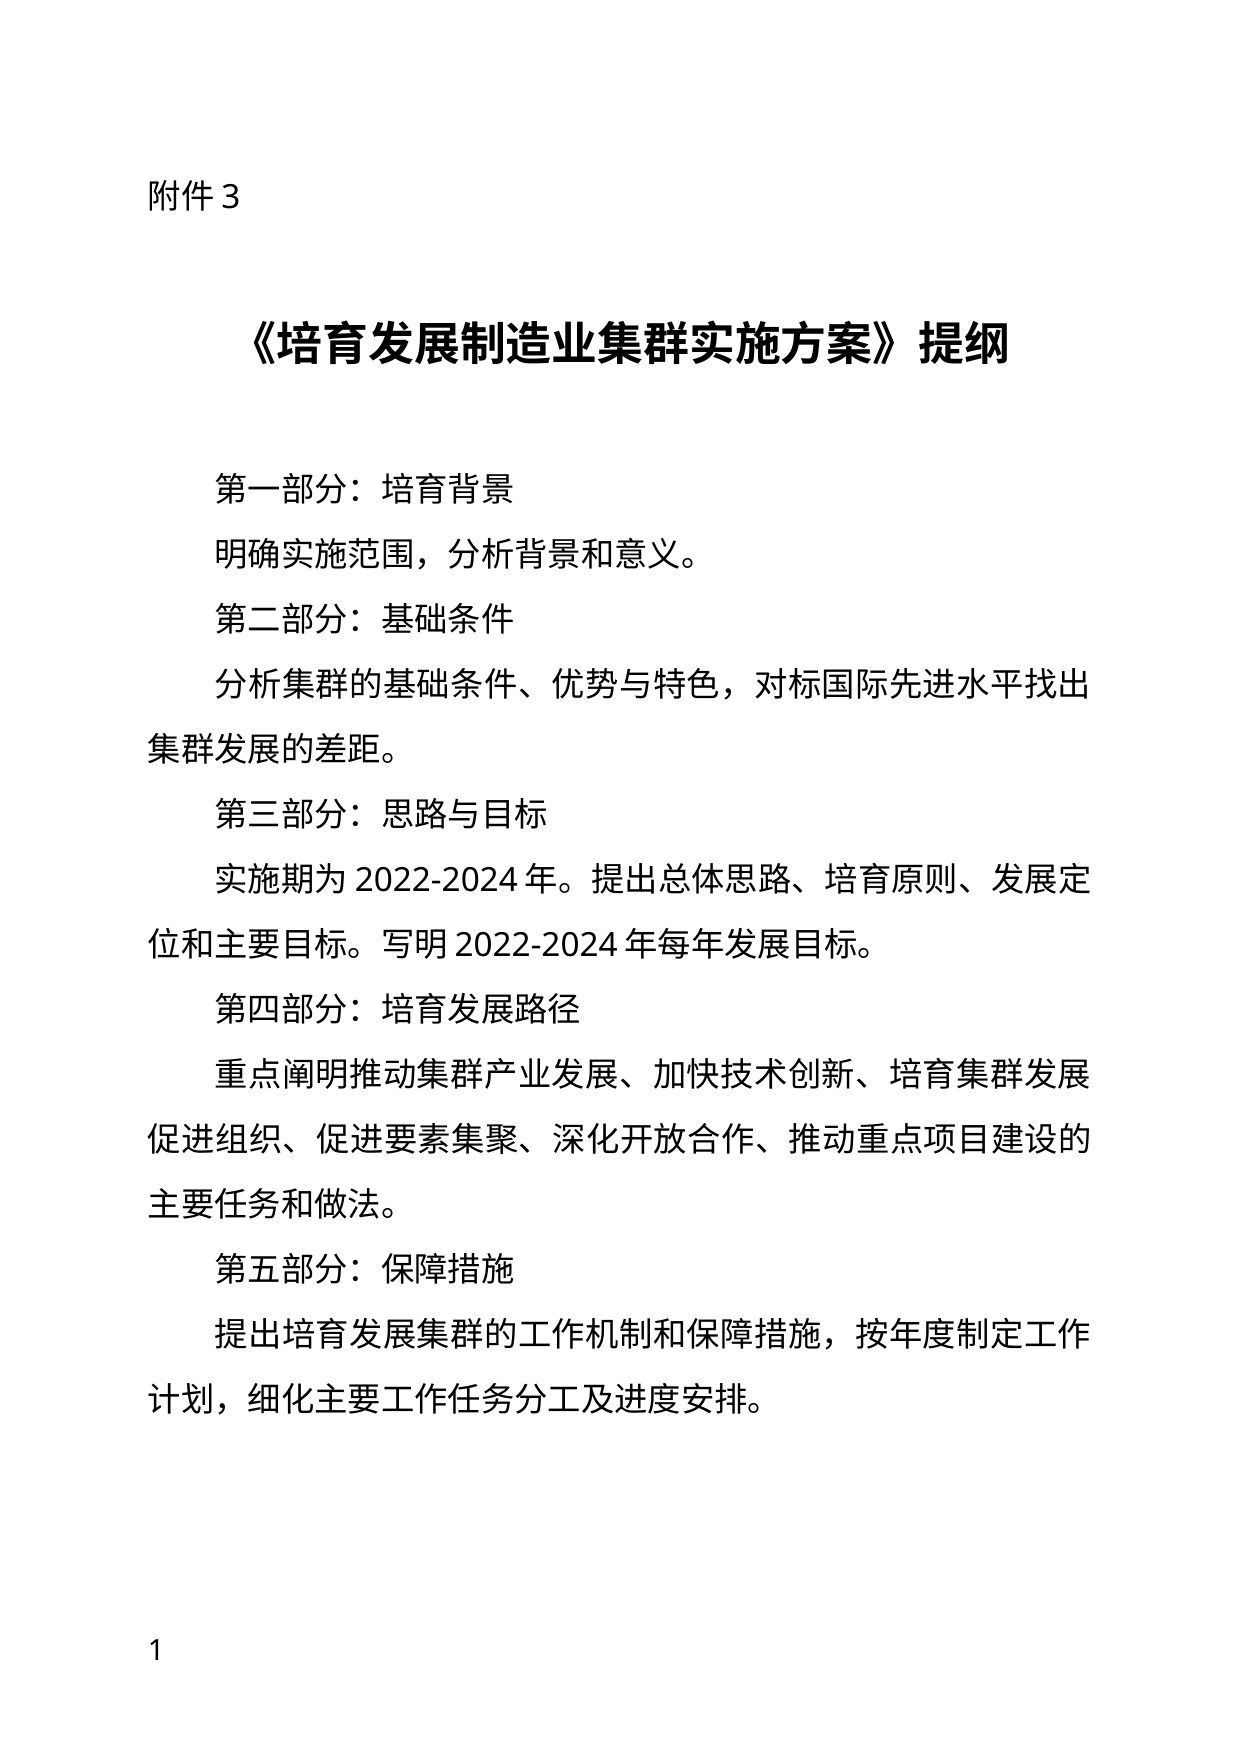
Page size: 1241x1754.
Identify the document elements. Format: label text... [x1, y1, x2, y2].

text 《培育发展制造业集群实施方案》提纲 [148, 292, 1093, 389]
text 提出培育发展集群的工作机制和保障措施，按年度制定工作计划，细化主要工作任务分工及进度安排。 [148, 1299, 1093, 1429]
text 实施期为2022-2024年。提出总体思路、培育原则、发展定位和主要目标。写明2022-2024年每年发展目标。 [148, 844, 1093, 974]
text 附件3 [148, 162, 1093, 227]
text 第三部分：思路与目标 [148, 779, 1093, 844]
text 第五部分：保障措施 [148, 1234, 1093, 1299]
text 第四部分：培育发展路径 [148, 974, 1093, 1039]
text 重点阐明推动集群产业发展、加快技术创新、培育集群发展促进组织、促进要素集聚、深化开放合作、推动重点项目建设的主要任务和做法。 [148, 1039, 1093, 1234]
text 第二部分：基础条件 [148, 584, 1093, 649]
text 分析集群的基础条件、优势与特色，对标国际先进水平找出集群发展的差距。 [148, 649, 1093, 779]
text 明确实施范围，分析背景和意义。 [148, 519, 1093, 584]
text 第一部分：培育背景 [148, 454, 1093, 519]
